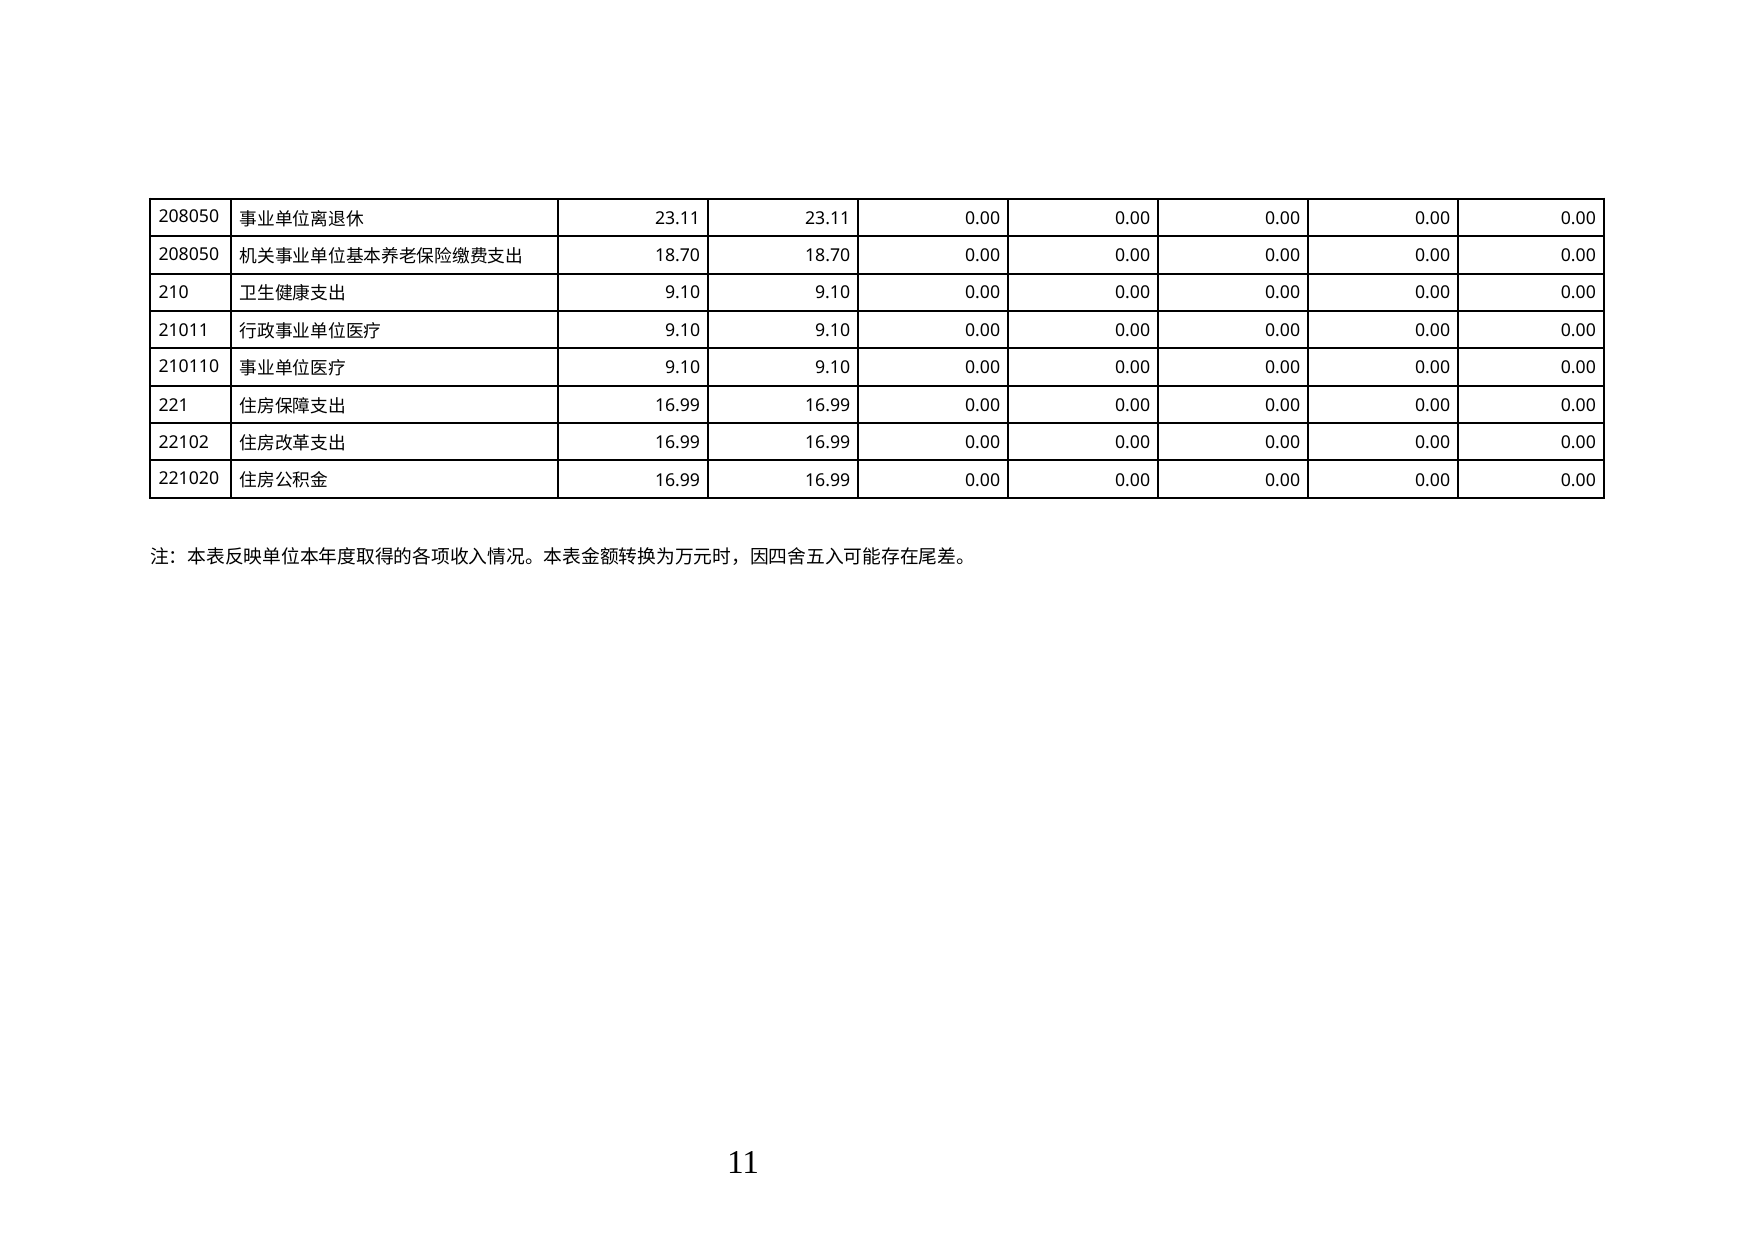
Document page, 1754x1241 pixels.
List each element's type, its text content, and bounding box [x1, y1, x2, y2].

table_cell 18.70 [709, 237, 857, 272]
table_cell 行政事业单位医疗 [232, 312, 557, 347]
table_cell 0.00 [1009, 349, 1157, 384]
table_cell 210 [151, 275, 230, 310]
table_cell 0.00 [859, 200, 1007, 235]
table_cell 0.00 [859, 237, 1007, 272]
table_cell 0.00 [859, 275, 1007, 310]
table_cell 16.99 [559, 461, 707, 497]
table_cell 0.00 [1009, 237, 1157, 272]
text 注：本表反映单位本年度取得的各项收入情况。本表金额转换为万元时，因四舍五入可能存在尾差。 [150, 539, 1604, 572]
table_cell 0.00 [1159, 275, 1307, 310]
table_cell 0.00 [1159, 387, 1307, 422]
table_cell 9.10 [709, 349, 857, 384]
table_cell 0.00 [1159, 200, 1307, 235]
table_cell 23.11 [559, 200, 707, 235]
table_cell 0.00 [1159, 312, 1307, 347]
table_cell 0.00 [1459, 387, 1603, 422]
table_cell 16.99 [559, 387, 707, 422]
table_cell 0.00 [1459, 312, 1603, 347]
table_cell 9.10 [559, 275, 707, 310]
table_cell 0.00 [1309, 424, 1457, 459]
table_cell 23.11 [709, 200, 857, 235]
table_cell 0.00 [1309, 461, 1457, 497]
table_cell 0.00 [1009, 200, 1157, 235]
table_cell 0.00 [1009, 424, 1157, 459]
table_cell 16.99 [709, 424, 857, 459]
table_cell 16.99 [709, 461, 857, 497]
table_cell 0.00 [1159, 424, 1307, 459]
table_cell 2210201 [151, 461, 230, 497]
table_cell 9.10 [559, 349, 707, 384]
table_cell 0.00 [1309, 312, 1457, 347]
table_cell 221 [151, 387, 230, 422]
table_cell 22102 [151, 424, 230, 459]
table_cell 21011 [151, 312, 230, 347]
table_cell 9.10 [559, 312, 707, 347]
table_cell 0.00 [859, 349, 1007, 384]
table_cell 2080505 [151, 237, 230, 272]
table_cell 0.00 [1309, 275, 1457, 310]
table_cell 0.00 [1309, 237, 1457, 272]
table_cell 住房公积金 [232, 461, 557, 497]
table_cell 机关事业单位基本养老保险缴费支出 [232, 237, 557, 272]
table_cell 0.00 [1159, 349, 1307, 384]
table_cell 0.00 [1309, 387, 1457, 422]
table_cell 0.00 [1459, 461, 1603, 497]
table_cell 0.00 [1459, 275, 1603, 310]
table_cell 0.00 [1309, 200, 1457, 235]
table_cell 0.00 [1009, 461, 1157, 497]
table_cell 9.10 [709, 312, 857, 347]
table_cell 0.00 [1459, 237, 1603, 272]
table_cell 卫生健康支出 [232, 275, 557, 310]
table_cell 0.00 [1459, 424, 1603, 459]
table_cell 事业单位离退休 [232, 200, 557, 235]
table_cell 0.00 [859, 424, 1007, 459]
table_cell 0.00 [1009, 312, 1157, 347]
table_cell 住房保障支出 [232, 387, 557, 422]
table_cell 事业单位医疗 [232, 349, 557, 384]
table_cell 0.00 [1009, 387, 1157, 422]
table_cell 0.00 [1159, 461, 1307, 497]
table_cell 0.00 [1459, 349, 1603, 384]
table_cell 0.00 [1159, 237, 1307, 272]
table_cell 16.99 [709, 387, 857, 422]
table_cell 0.00 [859, 312, 1007, 347]
table_cell 2101102 [151, 349, 230, 384]
table_cell 2080502 [151, 200, 230, 235]
table_cell 住房改革支出 [232, 424, 557, 459]
table_cell 0.00 [1009, 275, 1157, 310]
table_cell 0.00 [859, 461, 1007, 497]
table_cell 16.99 [559, 424, 707, 459]
table_cell 9.10 [709, 275, 857, 310]
table_cell 0.00 [1309, 349, 1457, 384]
table_cell 18.70 [559, 237, 707, 272]
table_cell 0.00 [1459, 200, 1603, 235]
table_cell 0.00 [859, 387, 1007, 422]
